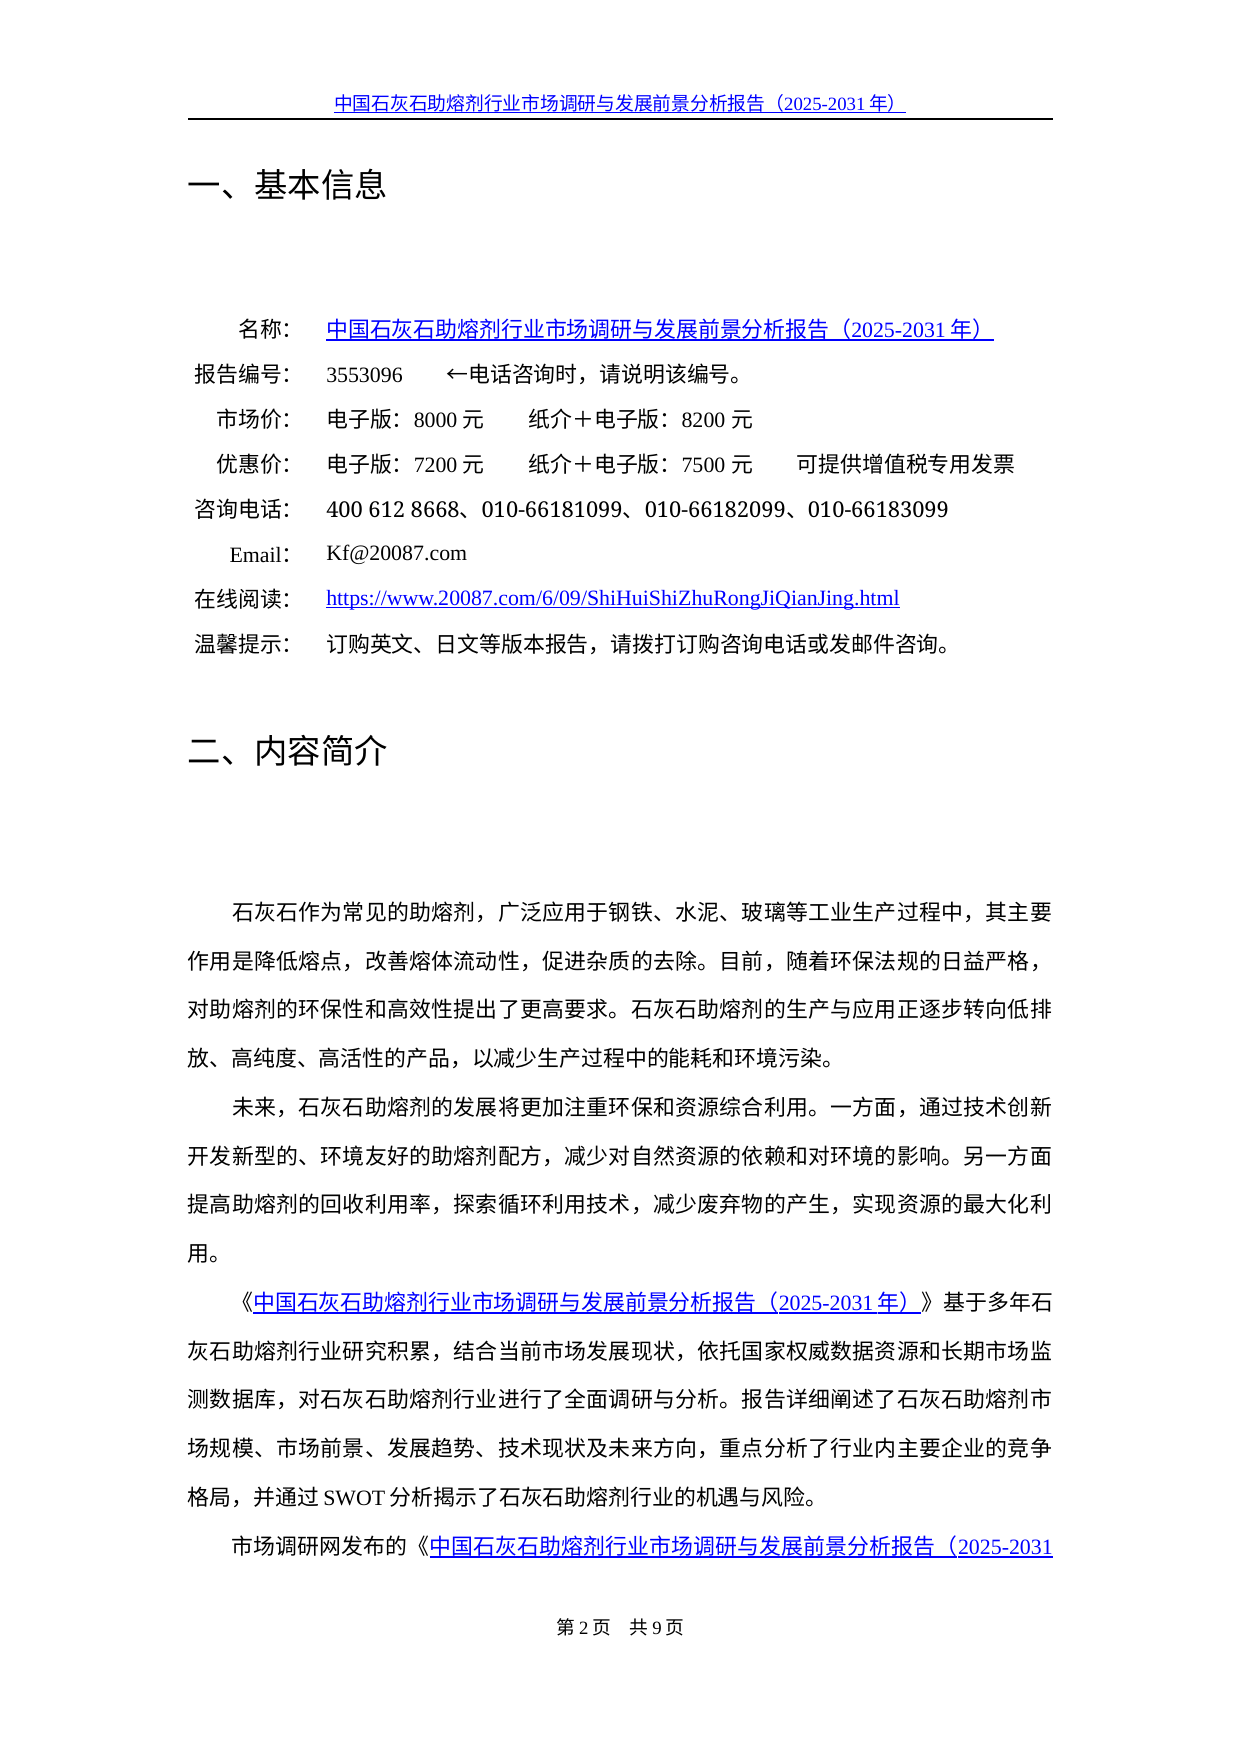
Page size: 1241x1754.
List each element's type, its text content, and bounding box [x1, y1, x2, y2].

table_cell 市场价： [167, 402, 315, 447]
title 一、基本信息 [187, 150, 1053, 215]
table_cell 400 612 8668、010-66181099、010-66182099、010-66183099 [315, 492, 1073, 537]
table_cell 优惠价： [167, 447, 315, 492]
table_cell 咨询电话： [167, 492, 315, 537]
table_cell Email： [167, 537, 315, 582]
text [187, 894, 1053, 1561]
table_cell Kf@20087.com [315, 537, 1073, 582]
table_cell 电子版：8000 元 纸介＋电子版：8200 元 [315, 402, 1073, 447]
table_cell 订购英文、日文等版本报告，请拨打订购咨询电话或发邮件咨询。 [315, 627, 1073, 672]
table_cell 电子版：7200 元 纸介＋电子版：7500 元 可提供增值税专用发票 [315, 447, 1073, 492]
table_header 中国石灰石助熔剂行业市场调研与发展前景分析报告（2025-2031年） [315, 312, 1073, 357]
title 二、内容简介 [187, 717, 1053, 782]
table_cell 温馨提示： [167, 627, 315, 672]
table_cell 在线阅读： [167, 582, 315, 627]
table_header 名称： [167, 312, 315, 357]
table_cell 报告编号： [167, 357, 315, 402]
table_cell 3553096 ←电话咨询时，请说明该编号。 [315, 357, 1073, 402]
table_cell [315, 582, 1073, 627]
